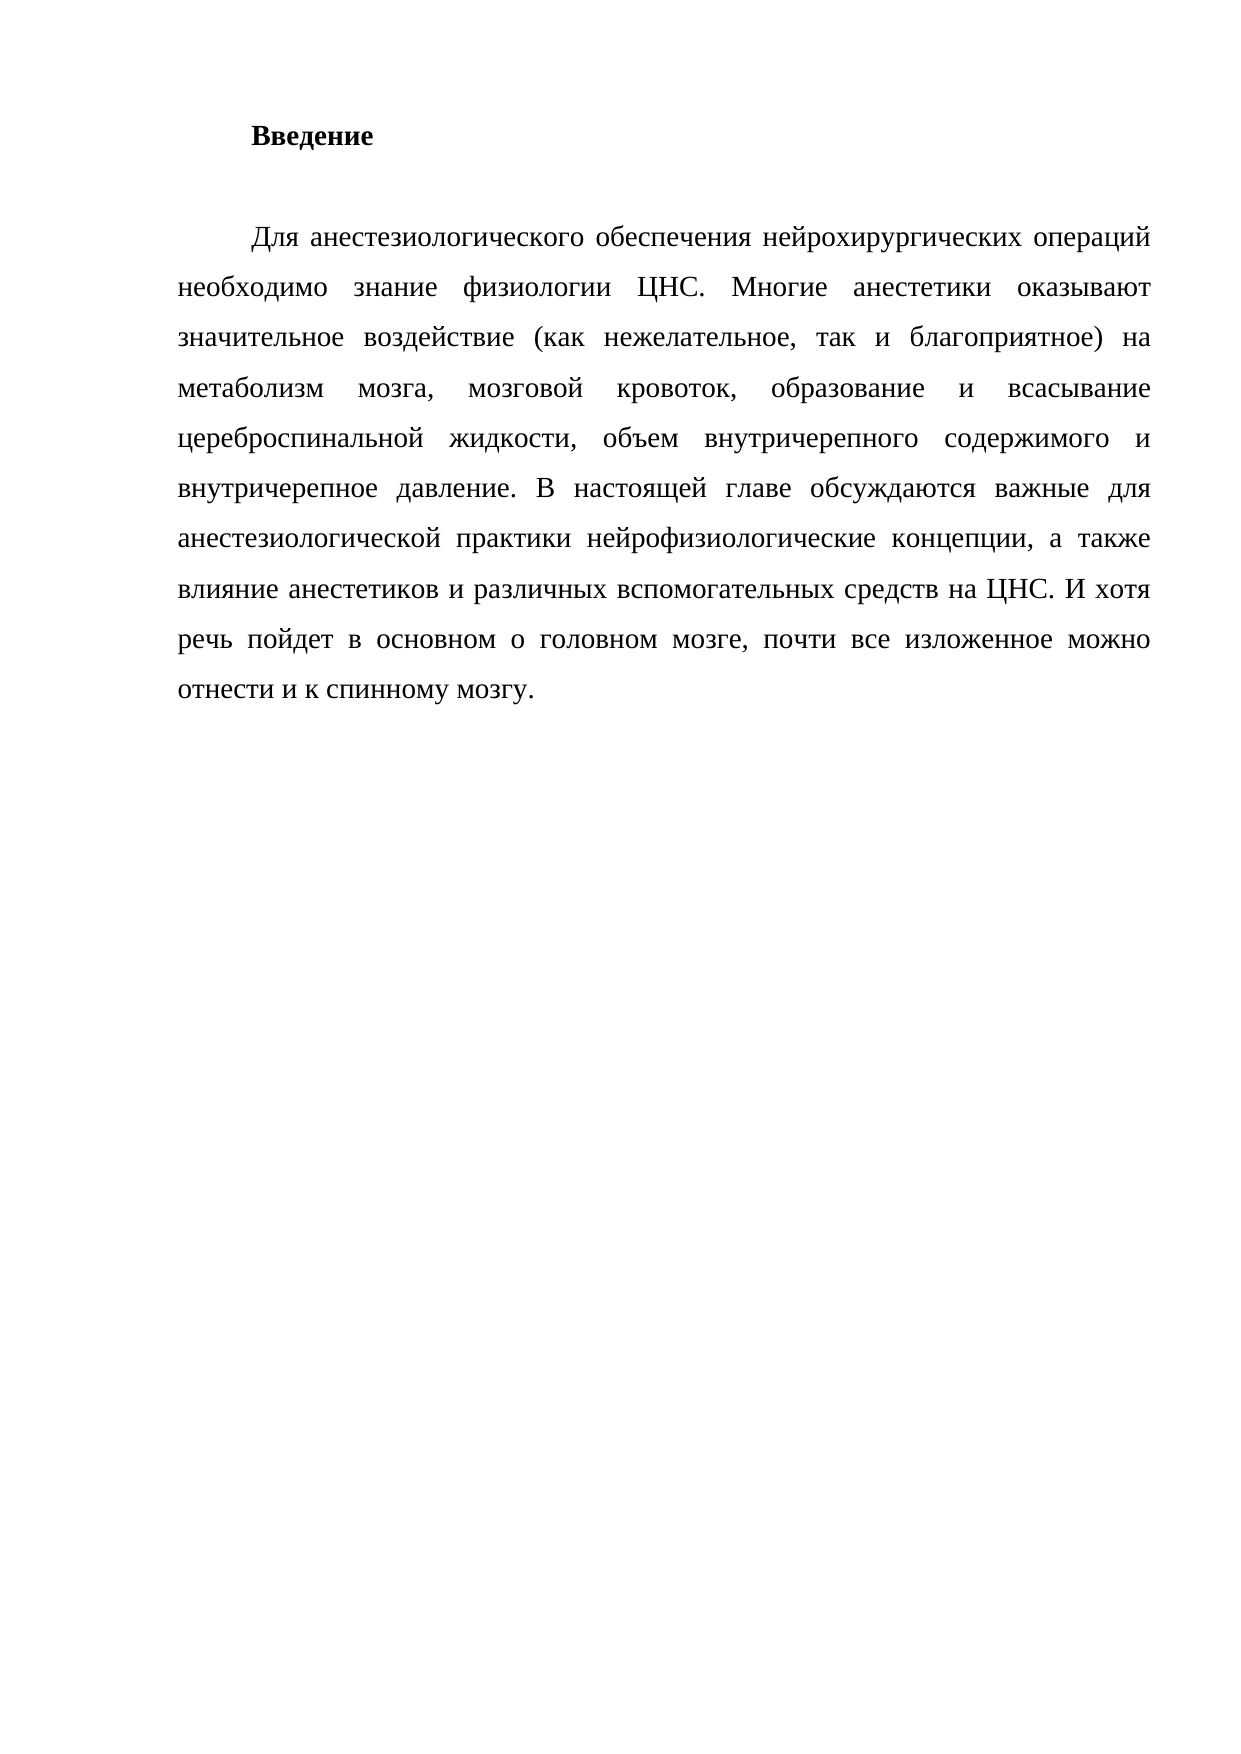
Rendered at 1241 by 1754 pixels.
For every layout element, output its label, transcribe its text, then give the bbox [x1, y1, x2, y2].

text Введение [177, 118, 1152, 152]
text Для анестезиологического обеспечения нейрохирургических операций необходимо знание физиологии ЦНС. Многие анестетики оказывают значительное воздействие (как нежелательное, так и благоприятное) на метаболизм мозга, мозговой кровоток, образование и всасывание цереброспинальной жидкости, объем внутричерепного содержимого и внутричерепное давление. В настоящей главе обсуждаются важные для анестезиологической практики нейрофизиологические концепции, а также влияние анестетиков и различных вспомогательных средств на ЦНС. И хотя речь пойдет в основном о головном мозге, почти все изложенное можно отнести и к спинному мозгу. [177, 219, 1152, 705]
